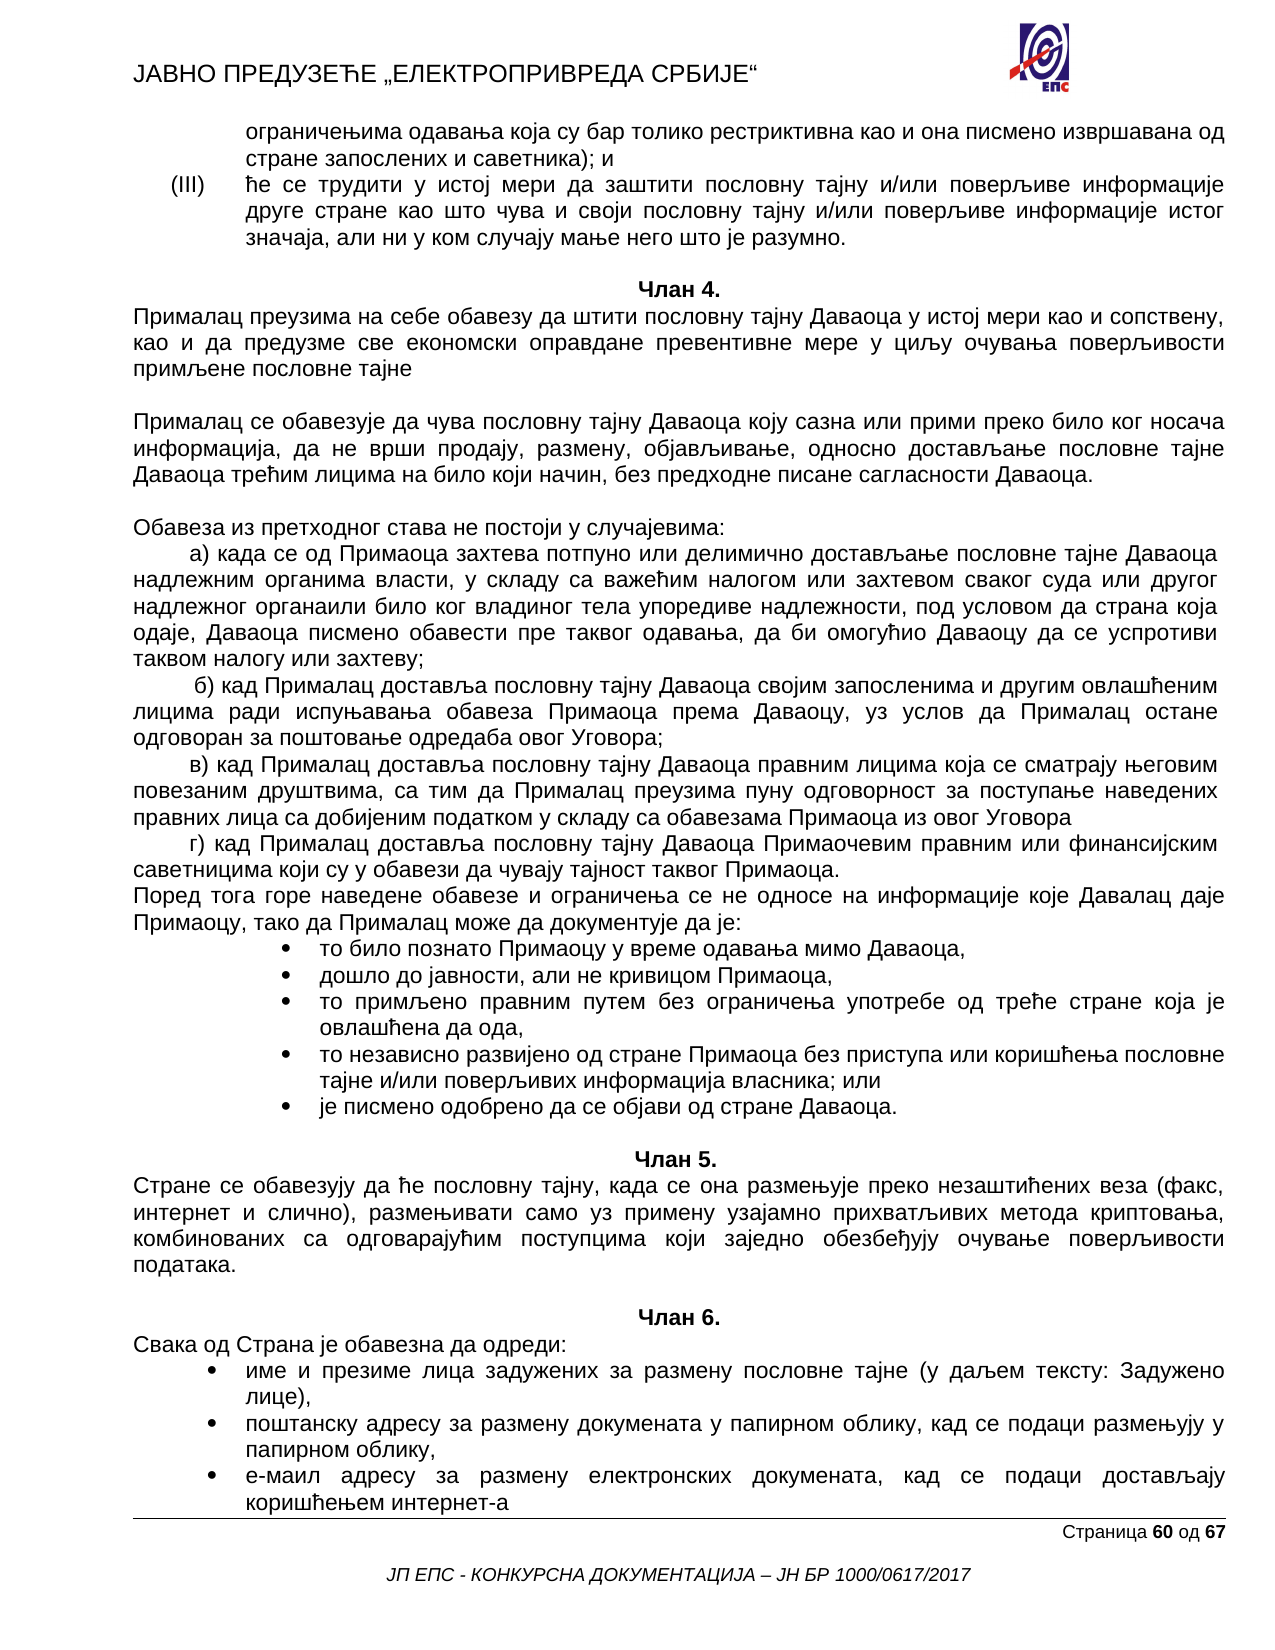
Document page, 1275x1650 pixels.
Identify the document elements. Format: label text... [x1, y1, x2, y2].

list то било познато Примаоцу у време одавања мимо Даваоца, [282, 935, 1226, 962]
text а) када се од Примаоца захтева потпуно или делимично достављање пословне тајне Даваоца надлежним органима власти, у складу са важећим налогом или захтевом сваког суда или другог надлежног органаили било ког владиног тела упоредиве надлежности, под условом да страна која одаје, Даваоца писмено обавести пре таквог одавања, да би омогућио Даваоцу да се успротиви таквом налогу или захтеву; [133, 540, 1218, 672]
text б) кад Прималац доставља пословну тајну Даваоца својим запосленима и другим овлашћеним лицима ради испуњавања обавеза Примаоца према Даваоцу, уз услов да Прималац остане одговоран за поштовање одредаба овог Уговора; [133, 672, 1218, 751]
list ће се трудити у истој мери да заштити пословну тајну и/или поверљиве информације друге стране као што чува и своји пословну тајну и/или поверљиве информације истог значаја, али ни у ком случају мање него што је разумно. [170, 171, 1226, 250]
picture [1002, 20, 1077, 99]
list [170, 118, 1226, 171]
text Члан 5. [133, 1146, 1218, 1172]
text Члан 6. [133, 1304, 1226, 1331]
list је писмено одобрено да се објави од стране Даваоца. [282, 1093, 1226, 1120]
text Обавеза из претходног става не постоји у случајевима: [133, 513, 1226, 540]
text Члан 4. [133, 276, 1226, 303]
list то независно развијено од стране Примаоца без приступа или коришћења пословне тајне и/или поверљивих информација власника; или [282, 1041, 1226, 1093]
list дошло до јавности, али не кривицом Примаоца, [282, 962, 1226, 988]
text Свака од Страна је обавезна да одреди: [133, 1331, 1226, 1357]
text в) кад Прималац доставља пословну тајну Даваоца правним лицима која се сматрају његовим повезаним друштвима, са тим да Прималац преузима пуну одговорност за поступање наведених правних лица са добијеним податком у складу са обавезама Примаоца из овог Уговора [133, 751, 1218, 830]
text Прималац преузима на себе обавезу да штити пословну тајну Даваоца у истој мери као и сопствену, као и да предузме све економски оправдане превентивне мере у циљу очувања поверљивости примљене пословне тајне [133, 303, 1226, 382]
text г) кад Прималац доставља пословну тајну Даваоца Примаочевим правним или финансијским саветницима који су у обавези да чувају тајност таквог Примаоца. [133, 830, 1218, 882]
list име и презиме лица задужених за размену пословне тајне (у даљем тексту: Задужено лице), [208, 1357, 1226, 1409]
list то примљено правним путем без ограничења употребе од треће стране која је овлашћена да ода, [282, 988, 1226, 1041]
text Прималац се обавезује да чува пословну тајну Даваоца коју сазна или прими преко било ког носача информација, да не врши продају, размену, објављивање, односно достављање пословне тајне Даваоца трећим лицима на било који начин, без предходне писане сагласности Даваоца. [133, 408, 1226, 487]
list поштанску адресу за размену докумената у папирном облику, кад се подаци размењују у папирном облику, [208, 1409, 1226, 1462]
text Поред тога горе наведене обавезе и ограничења се не односе на информације које Давалац даје Примаоцу, тако да Прималац може да документује да је: [133, 882, 1226, 935]
list е-маил адресу за размену електронских докумената, кад се подаци достављају коришћењем интернет-а [208, 1462, 1226, 1515]
text Стране се обавезују да ће пословну тајну, када се она размењује преко незаштићених веза (факс, интернет и слично), размењивати само уз примену узајамно прихватљивих метода криптовања, комбинованих са одговарајућим поступцима који заједно обезбеђују очување поверљивости података. [133, 1172, 1226, 1278]
